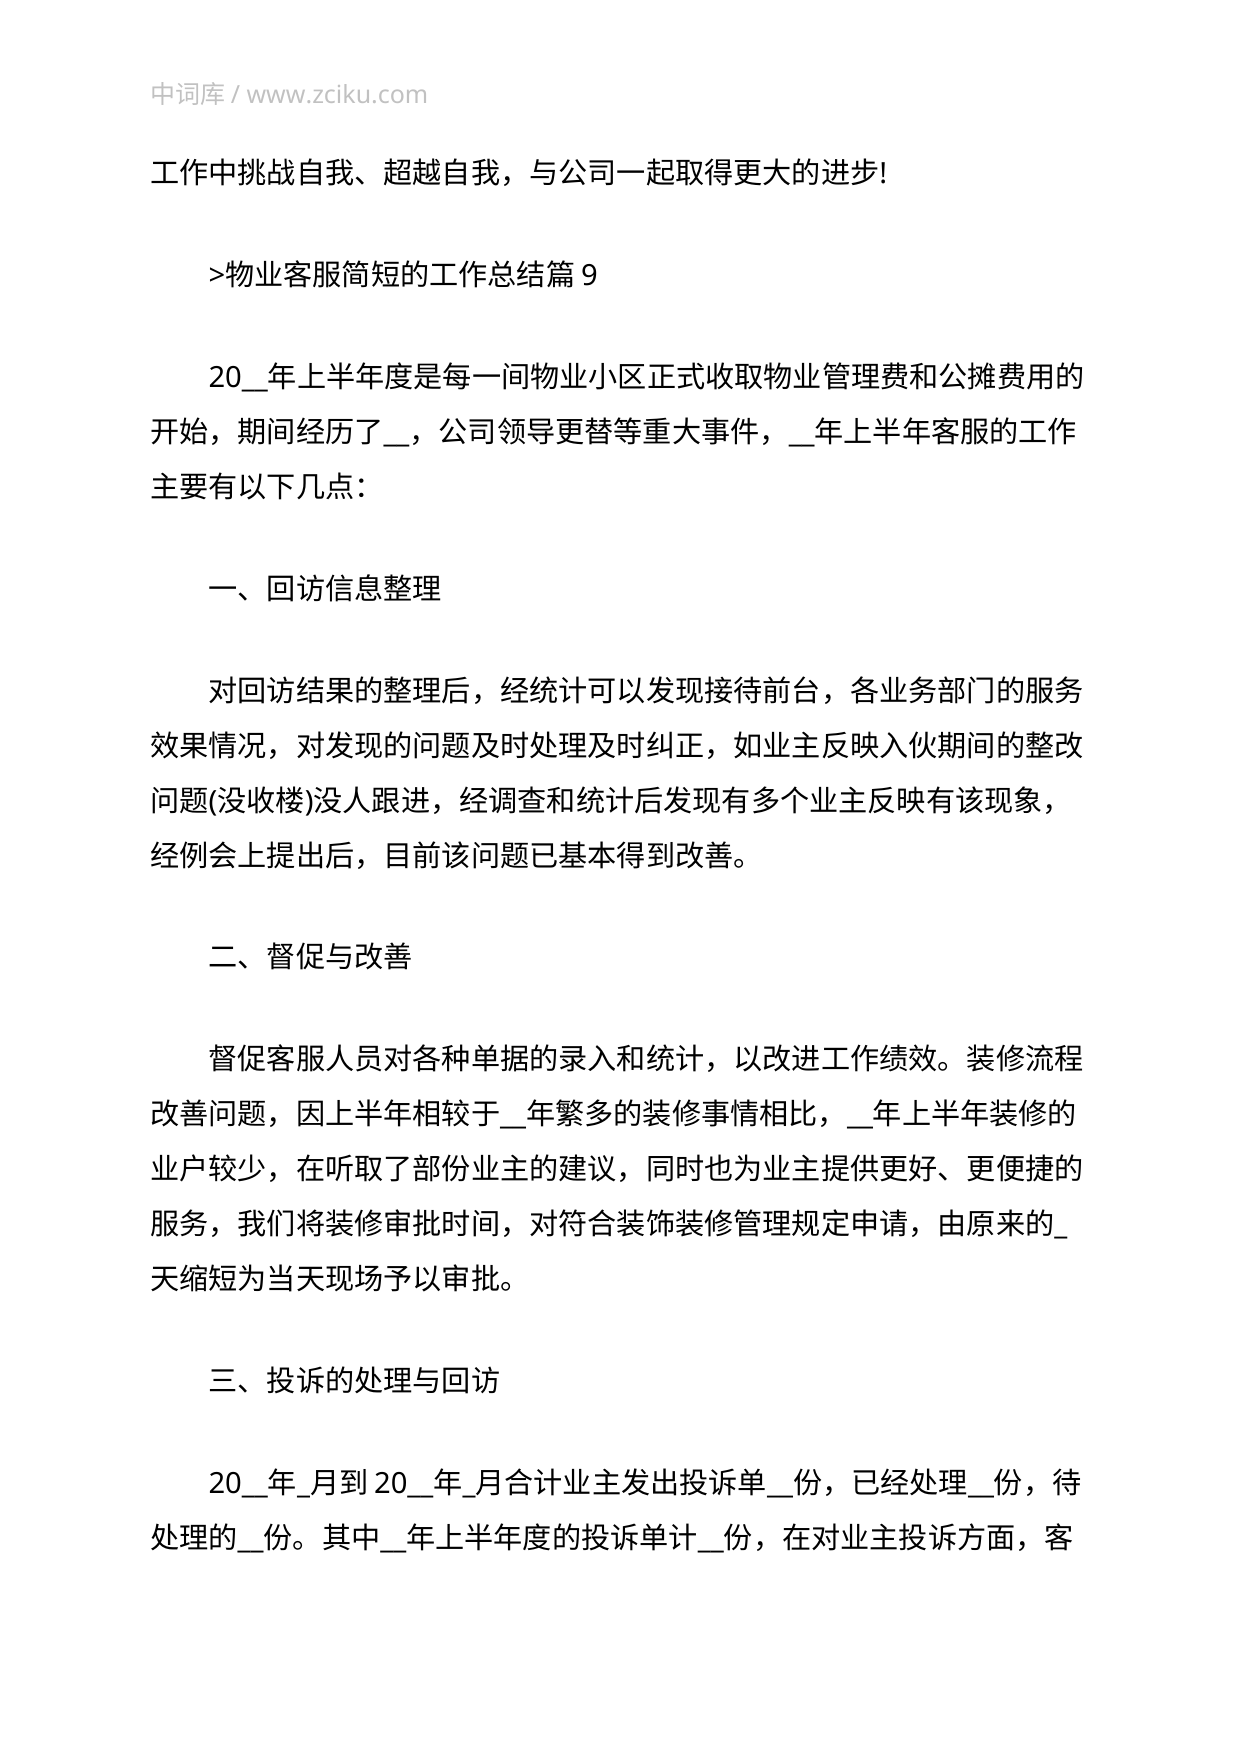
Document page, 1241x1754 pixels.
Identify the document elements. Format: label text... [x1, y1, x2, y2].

text 三、投诉的处理与回访 [150, 1357, 1090, 1400]
text 二、督促与改善 [150, 934, 1090, 976]
text 对回访结果的整理后，经统计可以发现接待前台，各业务部门的服务效果情况，对发现的问题及时处理及时纠正，如业主反映入伙期间的整改问题(没收楼)没人跟进，经调查和统计后发现有多个业主反映有该现象，经例会上提出后，目前该问题已基本得到改善。 [150, 667, 1090, 874]
text 一、回访信息整理 [150, 566, 1090, 608]
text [150, 1459, 1090, 1557]
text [150, 150, 1090, 192]
text >物业客服简短的工作总结篇9 [150, 252, 1090, 294]
text 20__年上半年度是每一间物业小区正式收取物业管理费和公摊费用的开始，期间经历了__，公司领导更替等重大事件，__年上半年客服的工作主要有以下几点： [150, 354, 1090, 506]
text 督促客服人员对各种单据的录入和统计，以改进工作绩效。装修流程改善问题，因上半年相较于__年繁多的装修事情相比，__年上半年装修的业户较少，在听取了部份业主的建议，同时也为业主提供更好、更便捷的服务，我们将装修审批时间，对符合装饰装修管理规定申请，由原来的_天缩短为当天现场予以审批。 [150, 1036, 1090, 1298]
